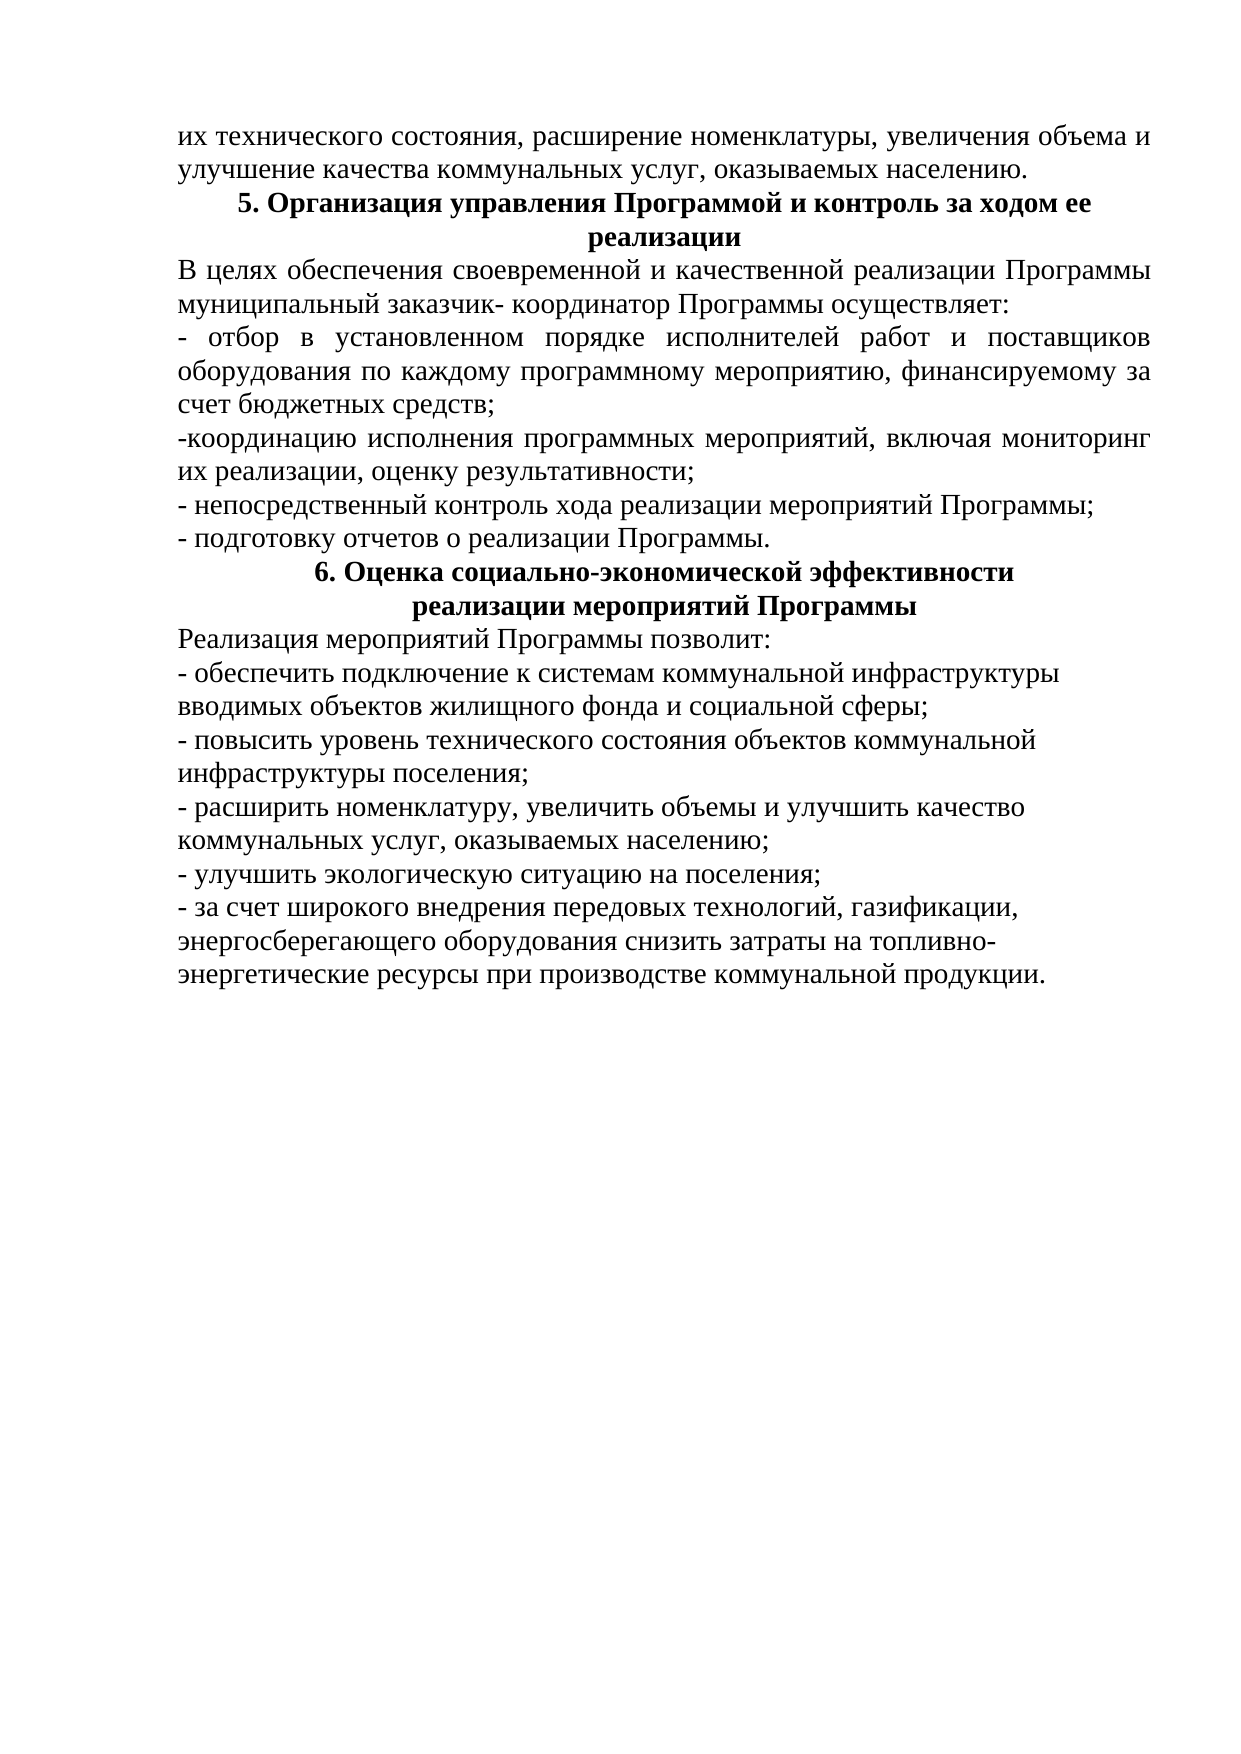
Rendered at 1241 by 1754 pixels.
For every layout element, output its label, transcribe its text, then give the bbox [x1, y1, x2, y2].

text - подготовку отчетов о реализации Программы. [177, 521, 1152, 554]
text Реализация мероприятий Программы позволит: [177, 621, 1152, 655]
text - повысить уровень технического состояния объектов коммунальной инфраструктуры поселения; [177, 722, 1152, 789]
text 5. Организация управления Программой и контроль за ходом ее реализации [177, 185, 1152, 252]
text реализации мероприятий Программы [177, 588, 1152, 621]
text - за счет широкого внедрения передовых технологий, газификации, энергосберегающего оборудования снизить затраты на топливно-энергетические ресурсы при производстве коммунальной продукции. [177, 889, 1152, 990]
text - обеспечить подключение к системам коммунальной инфраструктуры вводимых объектов жилищного фонда и социальной сферы; [177, 655, 1152, 722]
text В целях обеспечения своевременной и качественной реализации Программы муниципальный заказчик- координатор Программы осуществляет: [177, 252, 1152, 319]
text - непосредственный контроль хода реализации мероприятий Программы; [177, 487, 1152, 521]
text - расширить номенклатуру, увеличить объемы и улучшить качество коммунальных услуг, оказываемых населению; [177, 789, 1152, 856]
text -координацию исполнения программных мероприятий, включая мониторинг их реализации, оценку результативности; [177, 420, 1152, 487]
text - отбор в установленном порядке исполнителей работ и поставщиков оборудования по каждому программному мероприятию, финансируемому за счет бюджетных средств; [177, 319, 1152, 420]
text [177, 118, 1152, 185]
text - улучшить экологическую ситуацию на поселения; [177, 856, 1152, 889]
text 6. Оценка социально-экономической эффективности [177, 554, 1152, 588]
